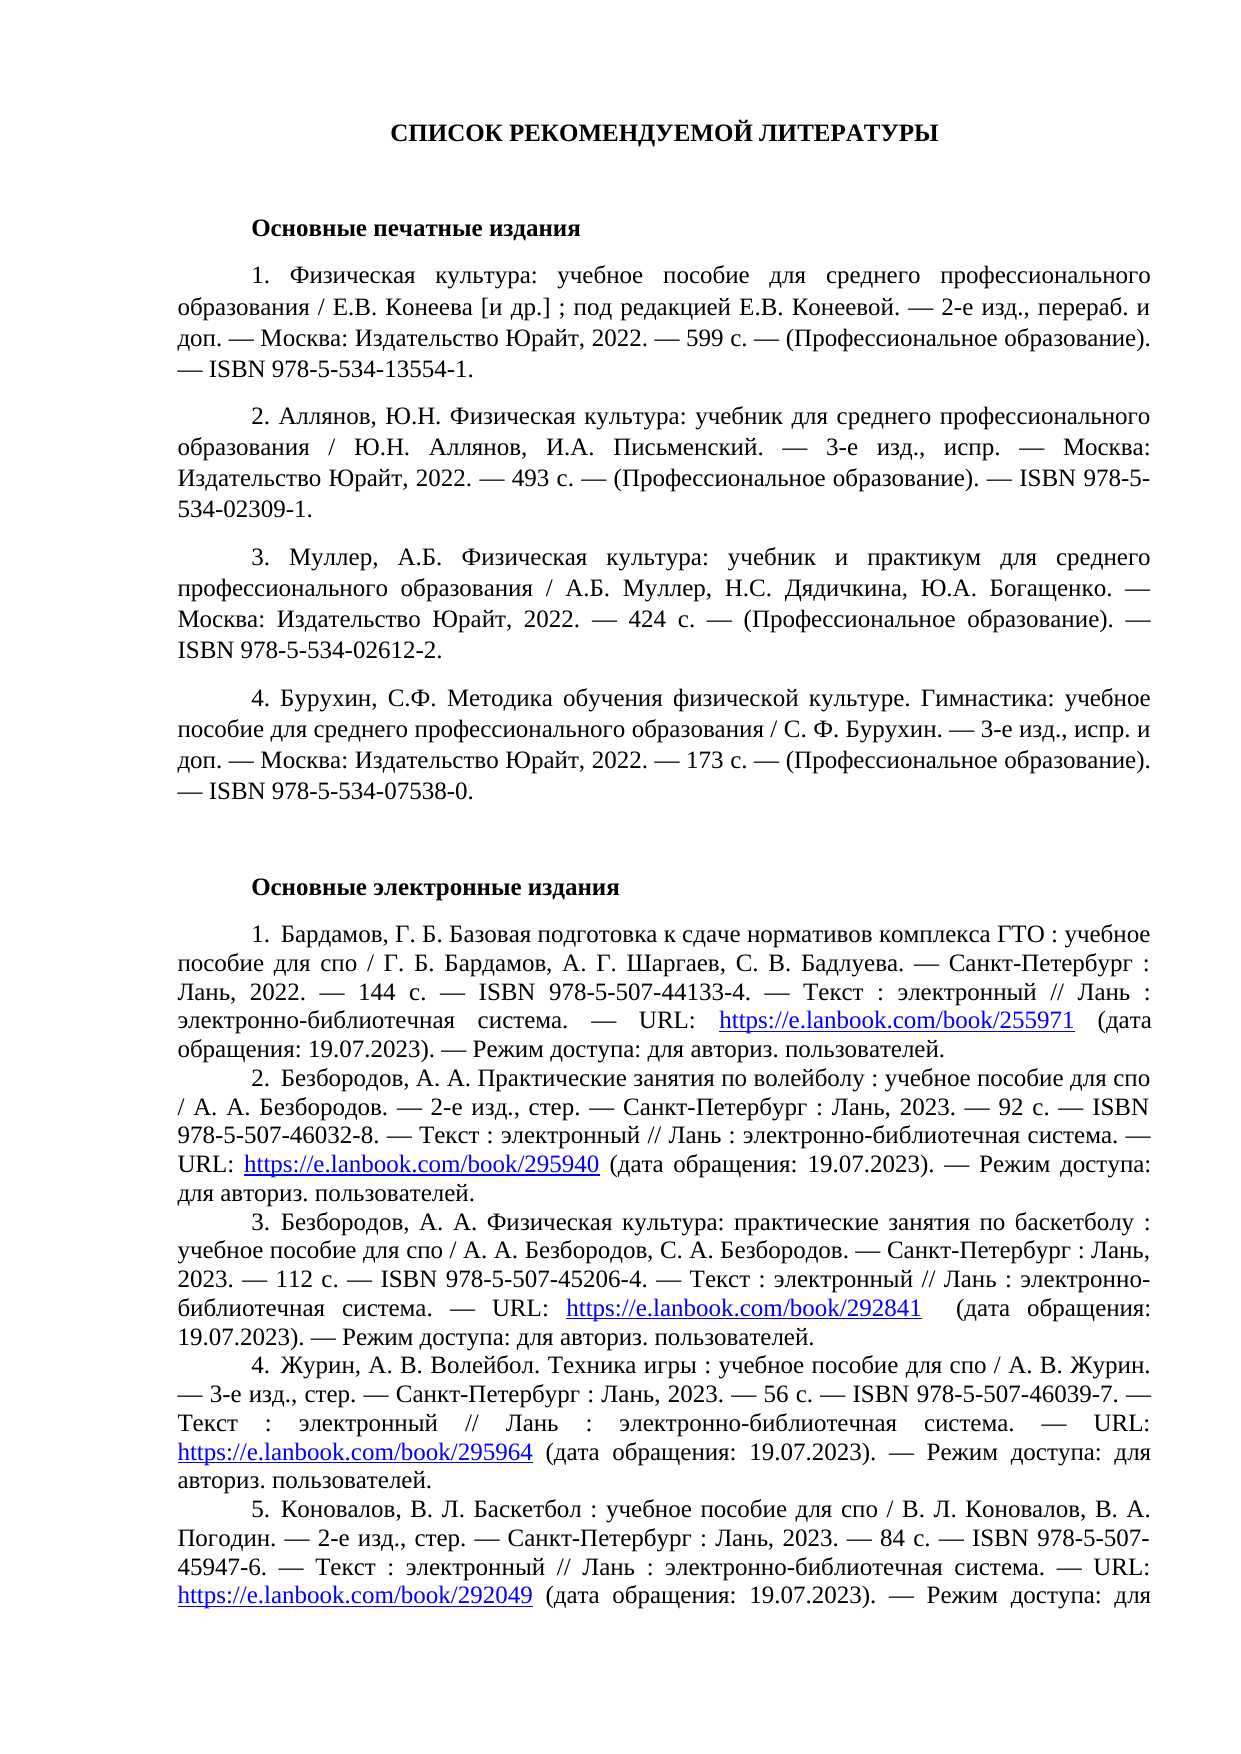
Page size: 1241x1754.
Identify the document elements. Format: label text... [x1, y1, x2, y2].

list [177, 1494, 1152, 1609]
text СПИСОК РЕКОМЕНДУЕМОЙ ЛИТЕРАТУРЫ [177, 118, 1152, 147]
text 4. Бурухин, С.Ф. Методика обучения физической культуре. Гимнастика: учебное пособие для среднего профессионального образования / С. Ф. Бурухин. — 3-е изд., испр. и доп. — Москва: Издательство Юрайт, 2022. — 173 с. — (Профессиональное образование). — ISBN 978-5-534-07538-0. [177, 683, 1152, 805]
list Журин, А. В. Волейбол. Техника игры : учебное пособие для спо / А. В. Журин. — 3-е изд., стер. — Санкт-Петербург : Лань, 2023. — 56 с. — ISBN 978-5-507-46039-7. — Текст : электронный // Лань : электронно-библиотечная система. — URL: https://e.lanbook.com/book/295964 (дата обращения: 19.07.2023). — Режим доступа: для авториз. пользователей. [177, 1351, 1152, 1494]
list Безбородов, А. А. Практические занятия по волейболу : учебное пособие для спо / А. А. Безбородов. — 2-е изд., стер. — Санкт-Петербург : Лань, 2023. — 92 с. — ISBN 978-5-507-46032-8. — Текст : электронный // Лань : электронно-библиотечная система. — URL: https://e.lanbook.com/book/295940 (дата обращения: 19.07.2023). — Режим доступа: для авториз. пользователей. [177, 1063, 1152, 1207]
text Основные электронные издания [177, 872, 1152, 900]
list Безбородов, А. А. Физическая культура: практические занятия по баскетболу : учебное пособие для спо / А. А. Безбородов, С. А. Безбородов. — Санкт-Петербург : Лань, 2023. — 112 с. — ISBN 978-5-507-45206-4. — Текст : электронный // Лань : электронно-библиотечная система. — URL: https://e.lanbook.com/book/292841 (дата обращения: 19.07.2023). — Режим доступа: для авториз. пользователей. [177, 1207, 1152, 1351]
text 2. Аллянов, Ю.Н. Физическая культура: учебник для среднего профессионального образования / Ю.Н. Аллянов, И.А. Письменский. — 3-е изд., испр. — Москва: Издательство Юрайт, 2022. — 493 с. — (Профессиональное образование). — ISBN 978-5-534-02309-1. [177, 401, 1152, 523]
text 1. Физическая культура: учебное пособие для среднего профессионального образования / Е.В. Конеева [и др.] ; под редакцией Е.В. Конеевой. — 2-е изд., перераб. и доп. — Москва: Издательство Юрайт, 2022. — 599 с. — (Профессиональное образование). — ISBN 978-5-534-13554-1. [177, 261, 1152, 382]
text Основные печатные издания [177, 213, 1152, 242]
text 3. Муллер, А.Б. Физическая культура: учебник и практикум для среднего профессионального образования / А.Б. Муллер, Н.С. Дядичкина, Ю.А. Богащенко. — Москва: Издательство Юрайт, 2022. — 424 с. — (Профессиональное образование). — ISBN 978-5-534-02612-2. [177, 542, 1152, 664]
list Бардамов, Г. Б. Базовая подготовка к сдаче нормативов комплекса ГТО : учебное пособие для спо / Г. Б. Бардамов, А. Г. Шаргаев, С. В. Бадлуева. — Санкт-Петербург : Лань, 2022. — 144 с. — ISBN 978-5-507-44133-4. — Текст : электронный // Лань : электронно-библиотечная система. — URL: https://e.lanbook.com/book/255971 (дата обращения: 19.07.2023). — Режим доступа: для авториз. пользователей. [177, 919, 1152, 1063]
